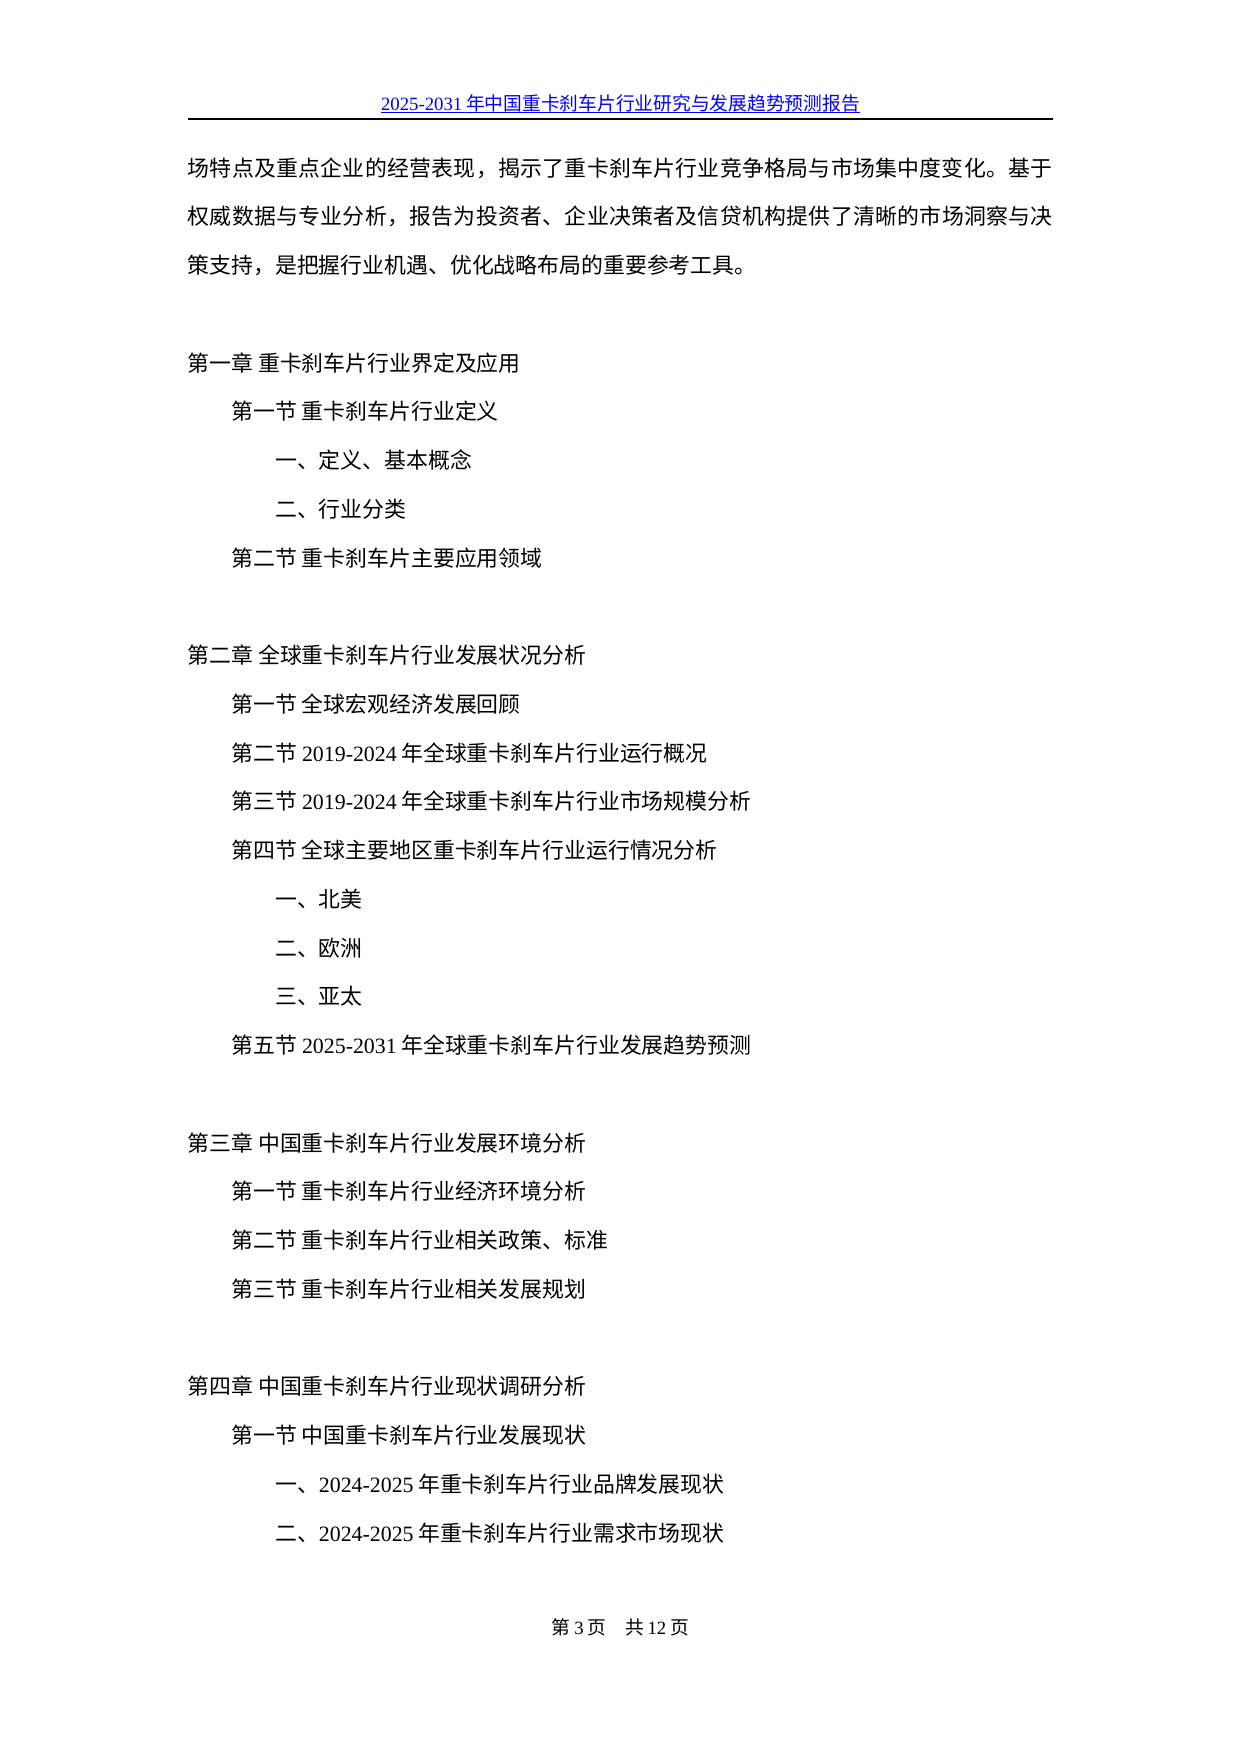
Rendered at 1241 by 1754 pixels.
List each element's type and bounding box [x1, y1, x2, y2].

text [187, 150, 1053, 1548]
